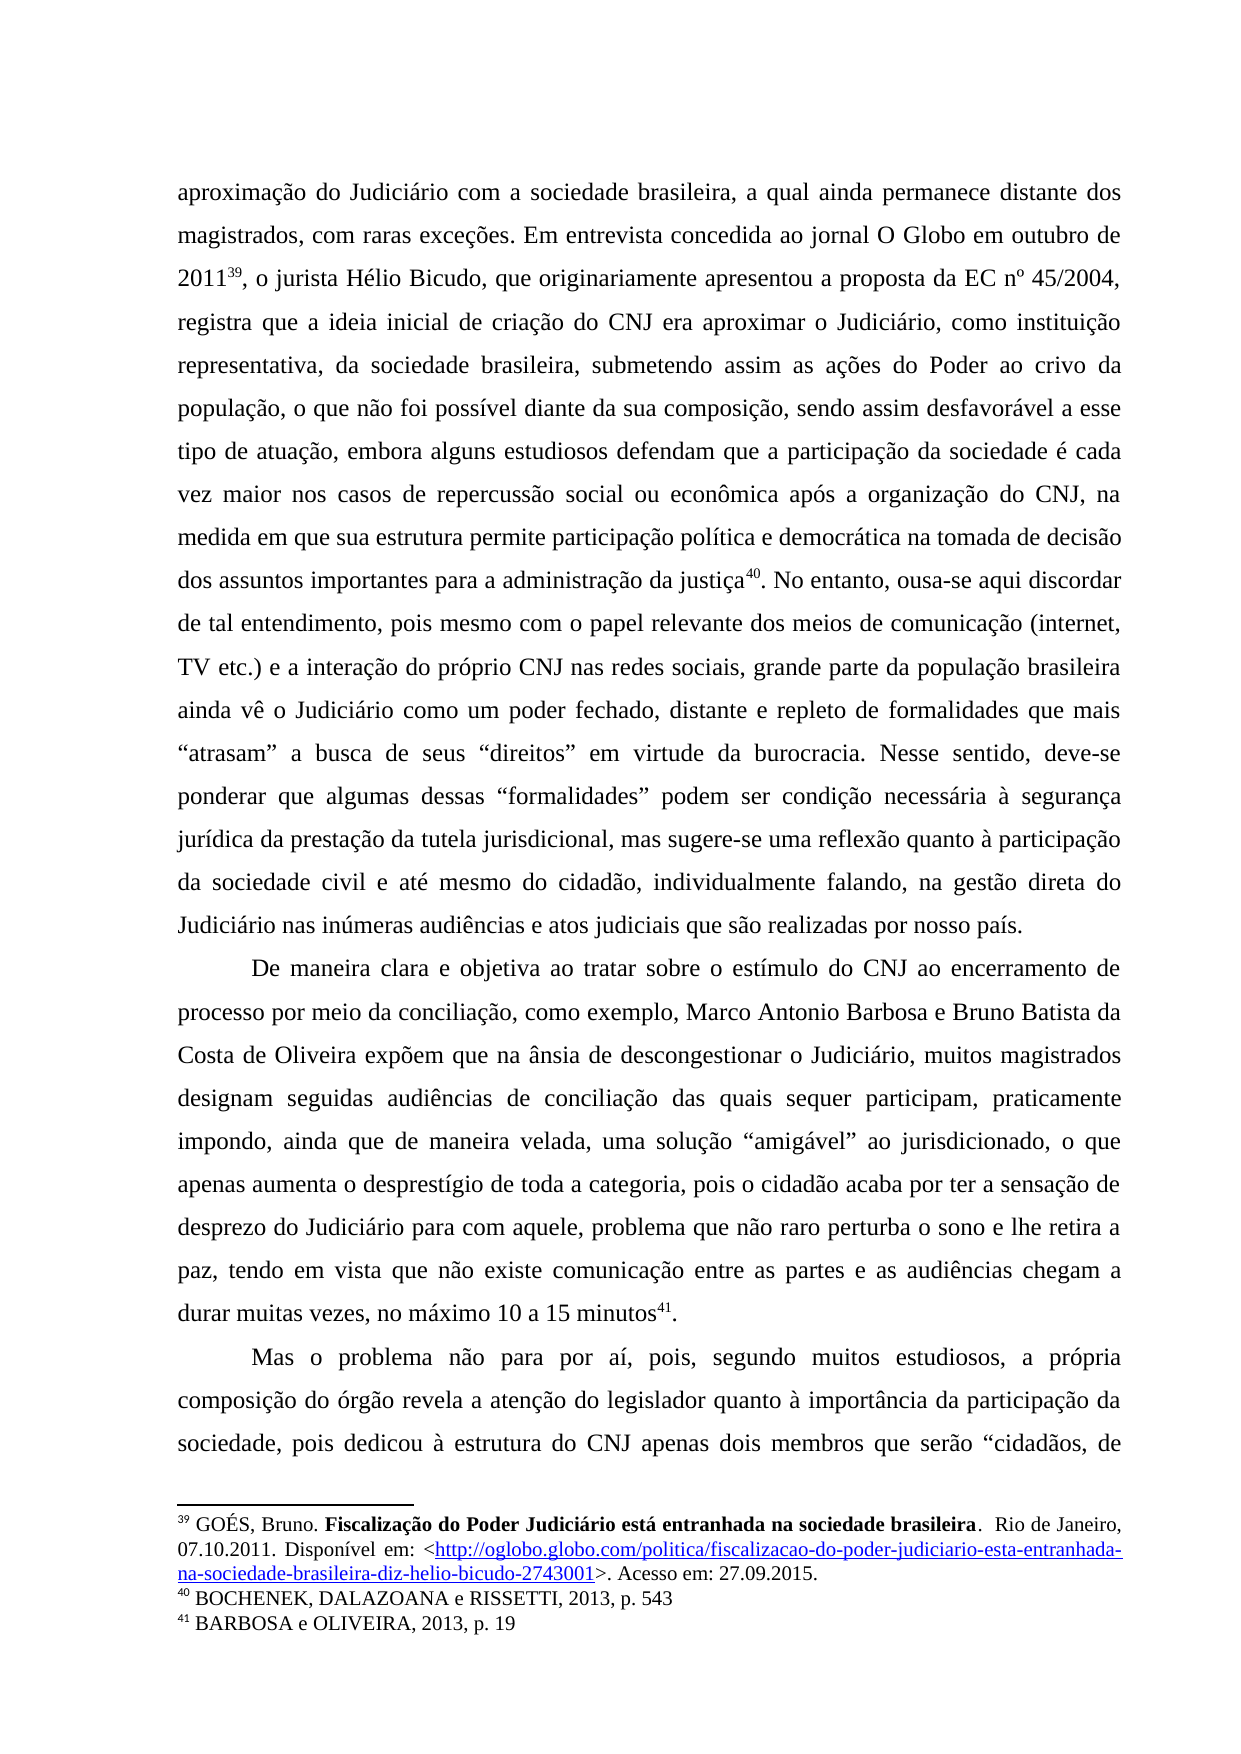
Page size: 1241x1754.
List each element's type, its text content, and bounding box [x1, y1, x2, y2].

text De maneira clara e objetiva ao tratar sobre o estímulo do CNJ ao encerramento de processo por meio da conciliação, como exemplo, Marco Antonio Barbosa e Bruno Batista da Costa de Oliveira expõem que na ânsia de descongestionar o Judiciário, muitos magistrados designam seguidas audiências de conciliação das quais sequer participam, praticamente impondo, ainda que de maneira velada, uma solução “amigável” ao jurisdicionado, o que apenas aumenta o desprestígio de toda a categoria, pois o cidadão acaba por ter a sensação de desprezo do Judiciário para com aquele, problema que não raro perturba o sono e lhe retira a paz, tendo em vista que não existe comunicação entre as partes e as audiências chegam a durar muitas vezes, no máximo 10 a 15 minutos. [177, 953, 1122, 1327]
text A despeito da notória melhoria dos serviços e inovação no desempenho da prestação jurisdicional, as quais demonstram a importância do gerenciamento, observa-se que esse “acesso” às informações demonstra maior transparência, mas não representa uma aproximação do Judiciário com a sociedade brasileira, a qual ainda permanece distante dos magistrados, com raras exceções. Em entrevista concedida ao jornal O Globo em outubro de 2011, o jurista Hélio Bicudo, que originariamente apresentou a proposta da EC nº 45/2004, registra que a ideia inicial de criação do CNJ era aproximar o Judiciário, como instituição representativa, da sociedade brasileira, submetendo assim as ações do Poder ao crivo da população, o que não foi possível diante da sua composição, sendo assim desfavorável a esse tipo de atuação, embora alguns estudiosos defendam que a participação da sociedade é cada vez maior nos casos de repercussão social ou econômica após a organização do CNJ, na medida em que sua estrutura permite participação política e democrática na tomada de decisão dos assuntos importantes para a administração da justiça. No entanto, ousa-se aqui discordar de tal entendimento, pois mesmo com o papel relevante dos meios de comunicação (internet, TV etc.) e a interação do próprio CNJ nas redes sociais, grande parte da população brasileira ainda vê o Judiciário como um poder fechado, distante e repleto de formalidades que mais “atrasam” a busca de seus “direitos” em virtude da burocracia. Nesse sentido, deve-se ponderar que algumas dessas “formalidades” podem ser condição necessária à segurança jurídica da prestação da tutela jurisdicional, mas sugere-se uma reflexão quanto à participação da sociedade civil e até mesmo do cidadão, individualmente falando, na gestão direta do Judiciário nas inúmeras audiências e atos judiciais que são realizadas por nosso país. [177, 177, 1122, 939]
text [177, 1342, 1122, 1457]
